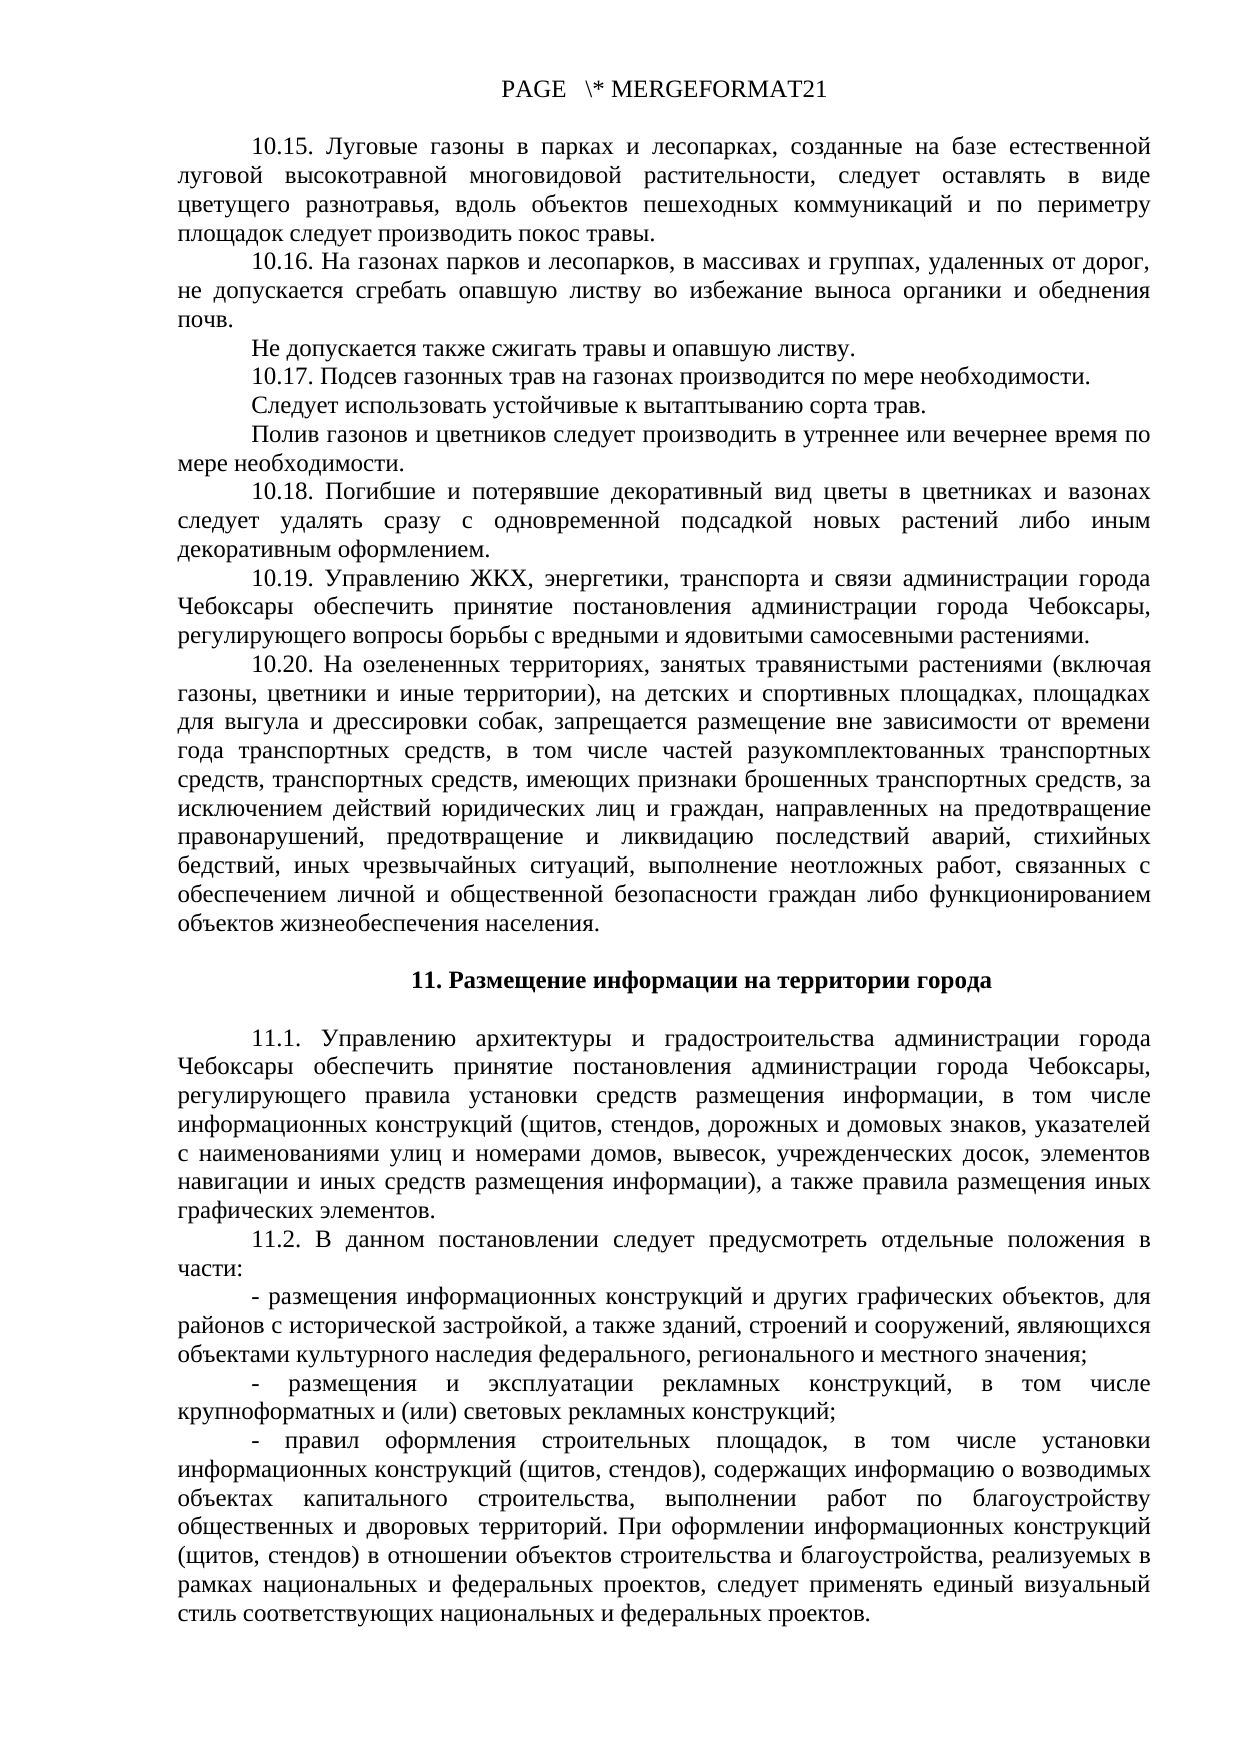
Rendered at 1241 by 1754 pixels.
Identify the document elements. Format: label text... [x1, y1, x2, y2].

text 10.17. Подсев газонных трав на газонах производится по мере необходимости. [177, 361, 1152, 390]
text 10.15. Луговые газоны в парках и лесопарках, созданные на базе естественной луговой высокотравной многовидовой растительности, следует оставлять в виде цветущего разнотравья, вдоль объектов пешеходных коммуникаций и по периметру площадок следует производить покос травы. [177, 131, 1152, 246]
text 11.1. Управлению архитектуры и градостроительства администрации города Чебоксары обеспечить принятие постановления администрации города Чебоксары, регулирующего правила установки средств размещения информации, в том числе информационных конструкций (щитов, стендов, дорожных и домовых знаков, указателей с наименованиями улиц и номерами домов, вывесок, учрежденческих досок, элементов навигации и иных средств размещения информации), а также правила размещения иных графических элементов. [177, 1023, 1152, 1224]
text 10.18. Погибшие и потерявшие декоративный вид цветы в цветниках и вазонах следует удалять сразу с одновременной подсадкой новых растений либо иным декоративным оформлением. [177, 476, 1152, 563]
text 10.20. На озелененных территориях, занятых травянистыми растениями (включая газоны, цветники и иные территории), на детских и спортивных площадках, площадках для выгула и дрессировки собак, запрещается размещение вне зависимости от времени года транспортных средств, в том числе частей разукомплектованных транспортных средств, транспортных средств, имеющих признаки брошенных транспортных средств, за исключением действий юридических лиц и граждан, направленных на предотвращение правонарушений, предотвращение и ликвидацию последствий аварий, стихийных бедствий, иных чрезвычайных ситуаций, выполнение неотложных работ, связанных с обеспечением личной и общественной безопасности граждан либо функционированием объектов жизнеобеспечения населения. [177, 649, 1152, 936]
text 10.16. На газонах парков и лесопарков, в массивах и группах, удаленных от дорог, не допускается сгребать опавшую листву во избежание выноса органики и обеднения почв. [177, 246, 1152, 333]
text - правил оформления строительных площадок, в том числе установки информационных конструкций (щитов, стендов), содержащих информацию о возводимых объектах капитального строительства, выполнении работ по благоустройству общественных и дворовых территорий. При оформлении информационных конструкций (щитов, стендов) в отношении объектов строительства и благоустройства, реализуемых в рамках национальных и федеральных проектов, следует применять единый визуальный стиль соответствующих национальных и федеральных проектов. [177, 1425, 1152, 1626]
text Полив газонов и цветников следует производить в утреннее или вечернее время по мере необходимости. [177, 419, 1152, 476]
text 11. Размещение информации на территории города [177, 965, 1152, 994]
text 10.19. Управлению ЖКХ, энергетики, транспорта и связи администрации города Чебоксары обеспечить принятие постановления администрации города Чебоксары, регулирующего вопросы борьбы с вредными и ядовитыми самосевными растениями. [177, 563, 1152, 649]
text - размещения и эксплуатации рекламных конструкций, в том числе крупноформатных и (или) световых рекламных конструкций; [177, 1368, 1152, 1425]
text 11.2. В данном постановлении следует предусмотреть отдельные положения в части: [177, 1224, 1152, 1281]
text Следует использовать устойчивые к вытаптыванию сорта трав. [177, 390, 1152, 419]
text - размещения информационных конструкций и других графических объектов, для районов с исторической застройкой, а также зданий, строений и сооружений, являющихся объектами культурного наследия федерального, регионального и местного значения; [177, 1281, 1152, 1368]
text Не допускается также сжигать травы и опавшую листву. [177, 333, 1152, 361]
